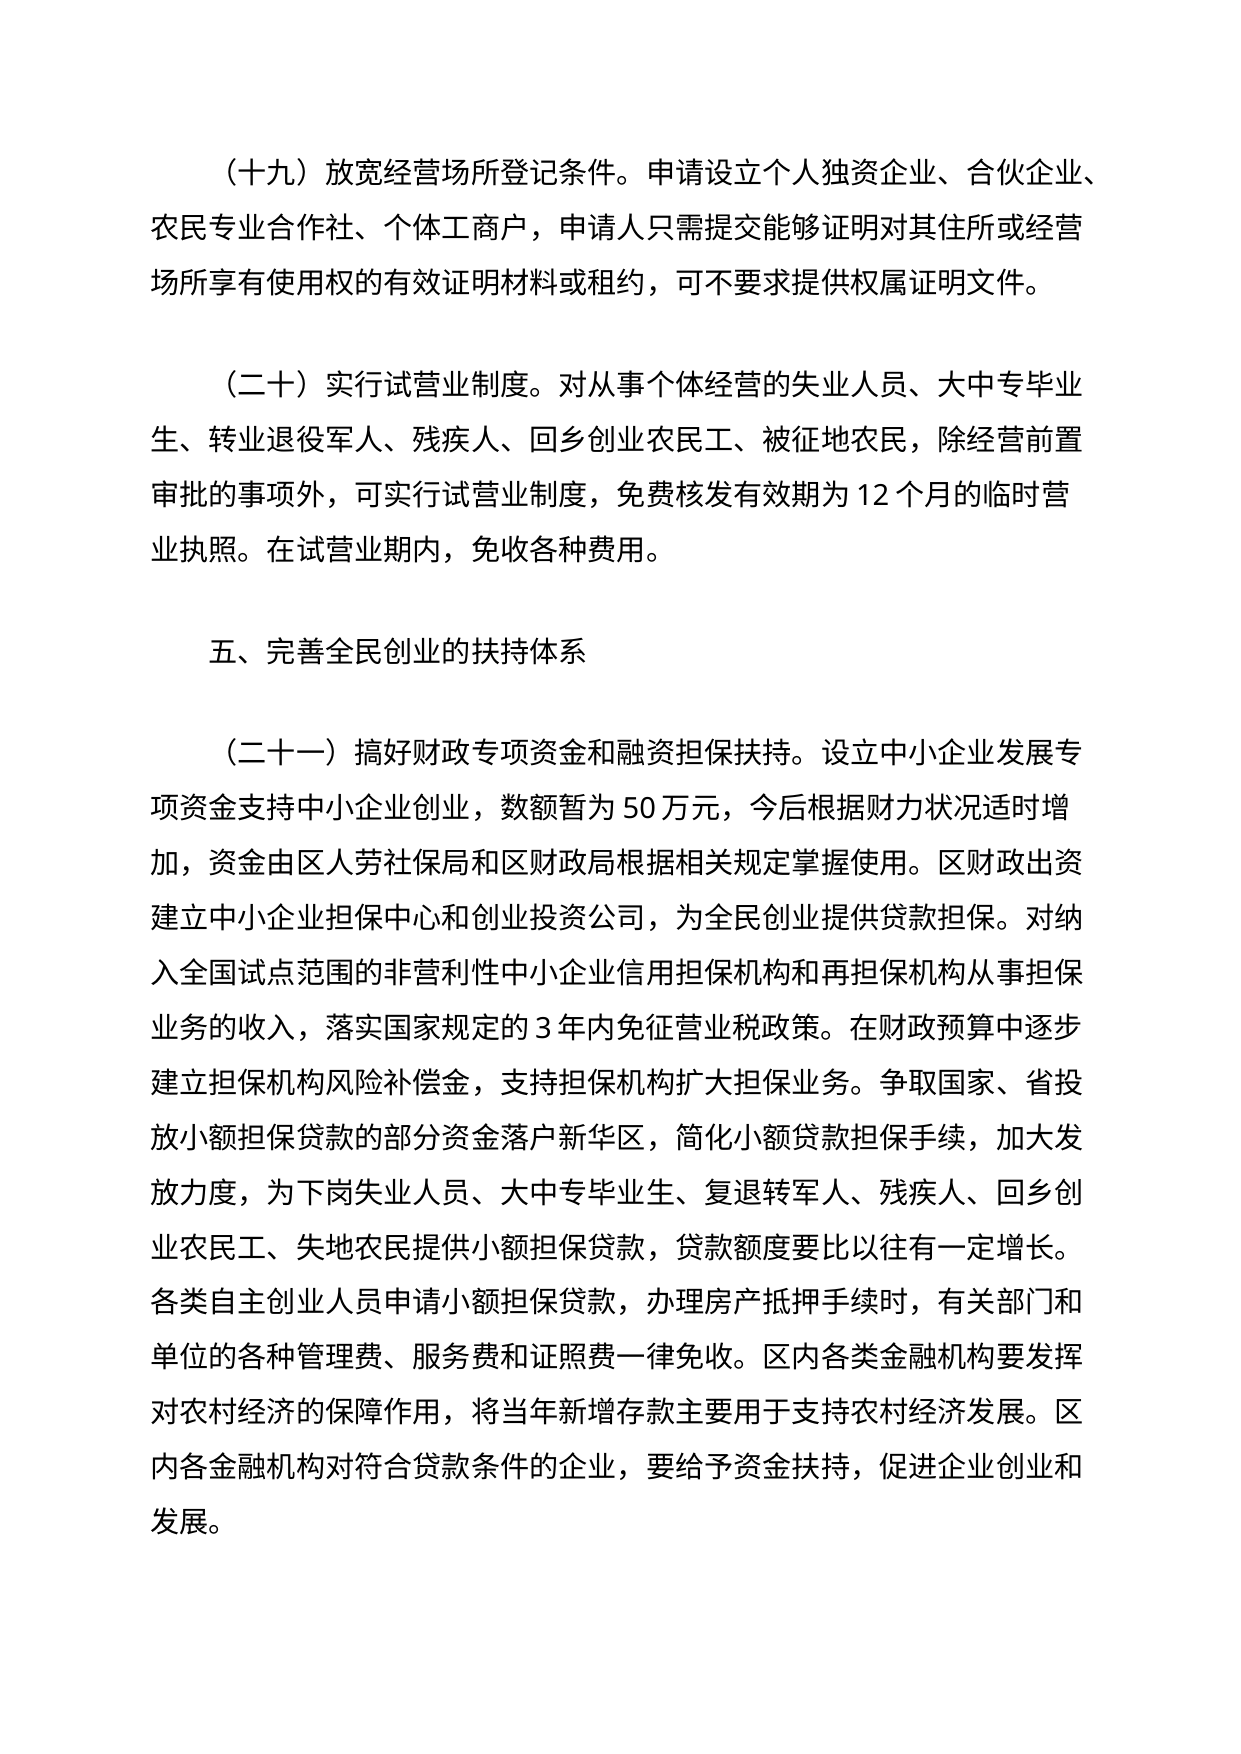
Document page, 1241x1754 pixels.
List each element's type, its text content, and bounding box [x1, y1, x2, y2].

text （二十）实行试营业制度。对从事个体经营的失业人员、大中专毕业生、转业退役军人、残疾人、回乡创业农民工、被征地农民，除经营前置审批的事项外，可实行试营业制度，免费核发有效期为12个月的临时营业执照。在试营业期内，免收各种费用。 [150, 362, 1090, 569]
text （二十一）搞好财政专项资金和融资担保扶持。设立中小企业发展专项资金支持中小企业创业，数额暂为50万元，今后根据财力状况适时增加，资金由区人劳社保局和区财政局根据相关规定掌握使用。区财政出资建立中小企业担保中心和创业投资公司，为全民创业提供贷款担保。对纳入全国试点范围的非营利性中小企业信用担保机构和再担保机构从事担保业务的收入，落实国家规定的3年内免征营业税政策。在财政预算中逐步建立担保机构风险补偿金，支持担保机构扩大担保业务。争取国家、省投放小额担保贷款的部分资金落户新华区，简化小额贷款担保手续，加大发放力度，为下岗失业人员、大中专毕业生、复退转军人、残疾人、回乡创业农民工、失地农民提供小额担保贷款，贷款额度要比以往有一定增长。各类自主创业人员申请小额担保贷款，办理房产抵押手续时，有关部门和单位的各种管理费、服务费和证照费一律免收。区内各类金融机构要发挥对农村经济的保障作用，将当年新增存款主要用于支持农村经济发展。区内各金融机构对符合贷款条件的企业，要给予资金扶持，促进企业创业和发展。 [150, 730, 1090, 1541]
text （十九）放宽经营场所登记条件。申请设立个人独资企业、合伙企业、农民专业合作社、个体工商户，申请人只需提交能够证明对其住所或经营场所享有使用权的有效证明材料或租约，可不要求提供权属证明文件。 [150, 150, 1090, 302]
text 五、完善全民创业的扶持体系 [150, 628, 1090, 670]
